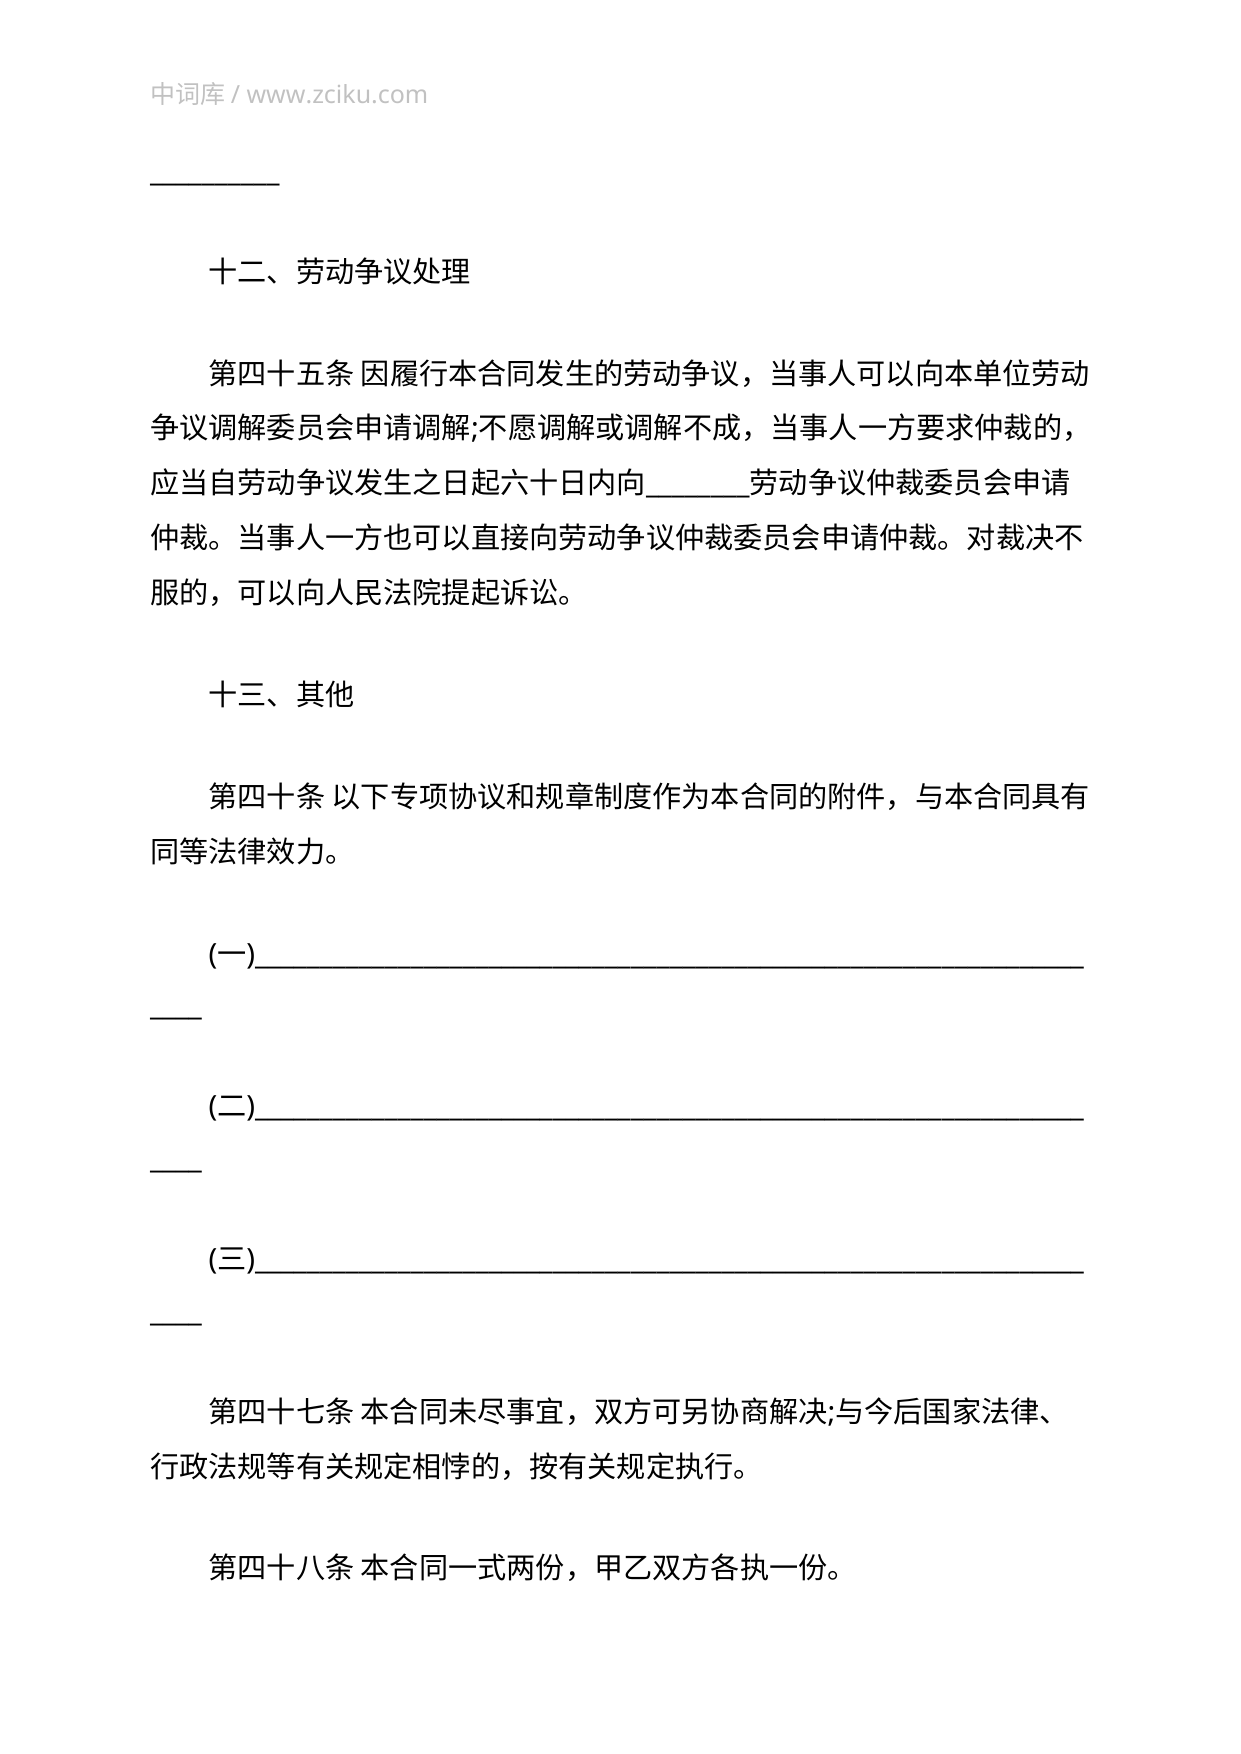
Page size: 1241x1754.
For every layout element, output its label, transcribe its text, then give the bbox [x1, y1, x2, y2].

text 十二、劳动争议处理 [150, 248, 1090, 291]
text 第四十八条 本合同一式两份，甲乙双方各执一份。 [150, 1545, 1090, 1587]
text 第四十条 以下专项协议和规章制度作为本合同的附件，与本合同具有同等法律效力。 [150, 773, 1090, 871]
text 第四十七条 本合同未尽事宜，双方可另协商解决;与今后国家法律、行政法规等有关规定相悖的，按有关规定执行。 [150, 1388, 1090, 1486]
text (一)____________________________________________________________________ [150, 930, 1090, 1024]
text 第四十五条 因履行本合同发生的劳动争议，当事人可以向本单位劳动争议调解委员会申请调解;不愿调解或调解不成，当事人一方要求仲裁的，应当自劳动争议发生之日起六十日内向________劳动争议仲裁委员会申请仲裁。当事人一方也可以直接向劳动争议仲裁委员会申请仲裁。对裁决不服的，可以向人民法院提起诉讼。 [150, 350, 1090, 612]
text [150, 150, 1090, 190]
text (三)____________________________________________________________________ [150, 1236, 1090, 1329]
text (二)____________________________________________________________________ [150, 1083, 1090, 1177]
text 十三、其他 [150, 672, 1090, 714]
